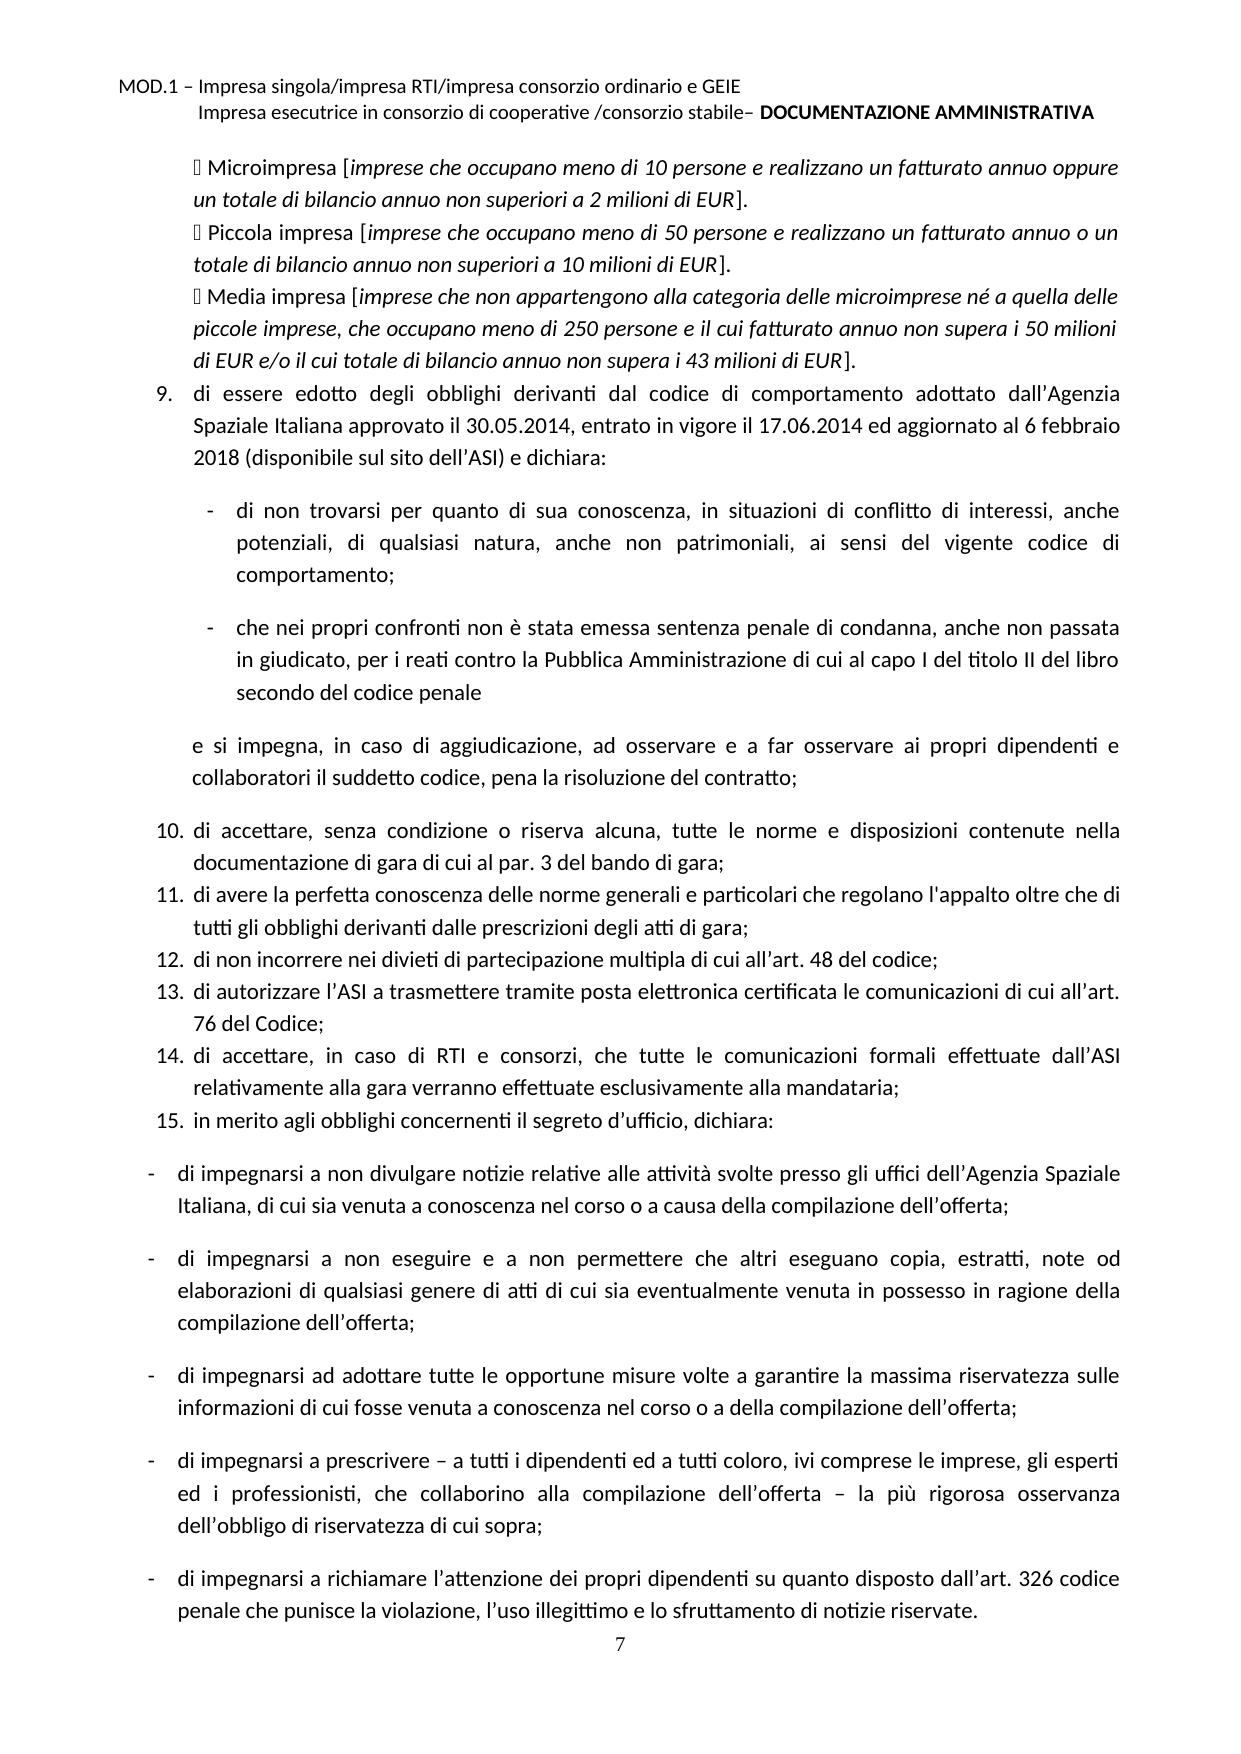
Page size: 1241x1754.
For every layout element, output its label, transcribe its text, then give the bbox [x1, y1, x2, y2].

text - di impegnarsi a richiamare l’attenzione dei propri dipendenti su quanto disposto dall’art. 326 codice penale che punisce la violazione, l’uso illegittimo e lo sfruttamento di notizie riservate. [148, 1564, 1122, 1624]
list di non incorrere nei divieti di partecipazione multipla di cui all’art. 48 del codice; [156, 945, 1122, 973]
list di avere la perfetta conoscenza delle norme generali e particolari che regolano l'appalto oltre che di tutti gli obblighi derivanti dalle prescrizioni degli atti di gara; [156, 880, 1122, 941]
text - che nei propri confronti non è stata emessa sentenza penale di condanna, anche non passata in giudicato, per i reati contro la Pubblica Amministrazione di cui al capo I del titolo II del libro secondo del codice penale [207, 613, 1122, 706]
text e si impegna, in caso di aggiudicazione, ad osservare e a far osservare ai propri dipendenti e collaboratori il suddetto codice, pena la risoluzione del contratto; [192, 731, 1122, 791]
text - di impegnarsi a prescrivere – a tutti i dipendenti ed a tutti coloro, ivi comprese le imprese, gli esperti ed i professionisti, che collaborino alla compilazione dell’offerta – la più rigorosa osservanza dell’obbligo di riservatezza di cui sopra; [148, 1447, 1122, 1539]
list di accettare, senza condizione o riserva alcuna, tutte le norme e disposizioni contenute nella documentazione di gara di cui al par. 3 del bando di gara; [156, 816, 1122, 876]
list Media impresa [imprese che non appartengono alla categoria delle microimprese né a quella delle piccole imprese, che occupano meno di 250 persone e il cui fatturato annuo non supera i 50 milioni di EUR e/o il cui totale di bilancio annuo non supera i 43 milioni di EUR]. [193, 282, 1122, 374]
list di accettare, in caso di RTI e consorzi, che tutte le comunicazioni formali effettuate dall’ASI relativamente alla gara verranno effettuate esclusivamente alla mandataria; [156, 1041, 1122, 1102]
list di essere edotto degli obblighi derivanti dal codice di comportamento adottato dall’Agenzia Spaziale Italiana approvato il 30.05.2014, entrato in vigore il 17.06.2014 ed aggiornato al 6 febbraio 2018 (disponibile sul sito dell’ASI) e dichiara: [156, 379, 1122, 471]
list Microimpresa [imprese che occupano meno di 10 persone e realizzano un fatturato annuo oppure un totale di bilancio annuo non superiori a 2 milioni di EUR]. [193, 153, 1122, 213]
text - di impegnarsi ad adottare tutte le opportune misure volte a garantire la massima riservatezza sulle informazioni di cui fosse venuta a conoscenza nel corso o a della compilazione dell’offerta; [148, 1361, 1122, 1422]
list Piccola impresa [imprese che occupano meno di 50 persone e realizzano un fatturato annuo o un totale di bilancio annuo non superiori a 10 milioni di EUR]. [193, 218, 1122, 278]
list in merito agli obblighi concernenti il segreto d’ufficio, dichiara: [156, 1106, 1122, 1134]
text - di non trovarsi per quanto di sua conoscenza, in situazioni di conflitto di interessi, anche potenziali, di qualsiasi natura, anche non patrimoniali, ai sensi del vigente codice di comportamento; [207, 496, 1122, 588]
text - di impegnarsi a non eseguire e a non permettere che altri eseguano copia, estratti, note od elaborazioni di qualsiasi genere di atti di cui sia eventualmente venuta in possesso in ragione della compilazione dell’offerta; [148, 1244, 1122, 1336]
list di autorizzare l’ASI a trasmettere tramite posta elettronica certificata le comunicazioni di cui all’art. 76 del Codice; [156, 977, 1122, 1037]
text - di impegnarsi a non divulgare notizie relative alle attività svolte presso gli uffici dell’Agenzia Spaziale Italiana, di cui sia venuta a conoscenza nel corso o a causa della compilazione dell’offerta; [148, 1159, 1122, 1219]
